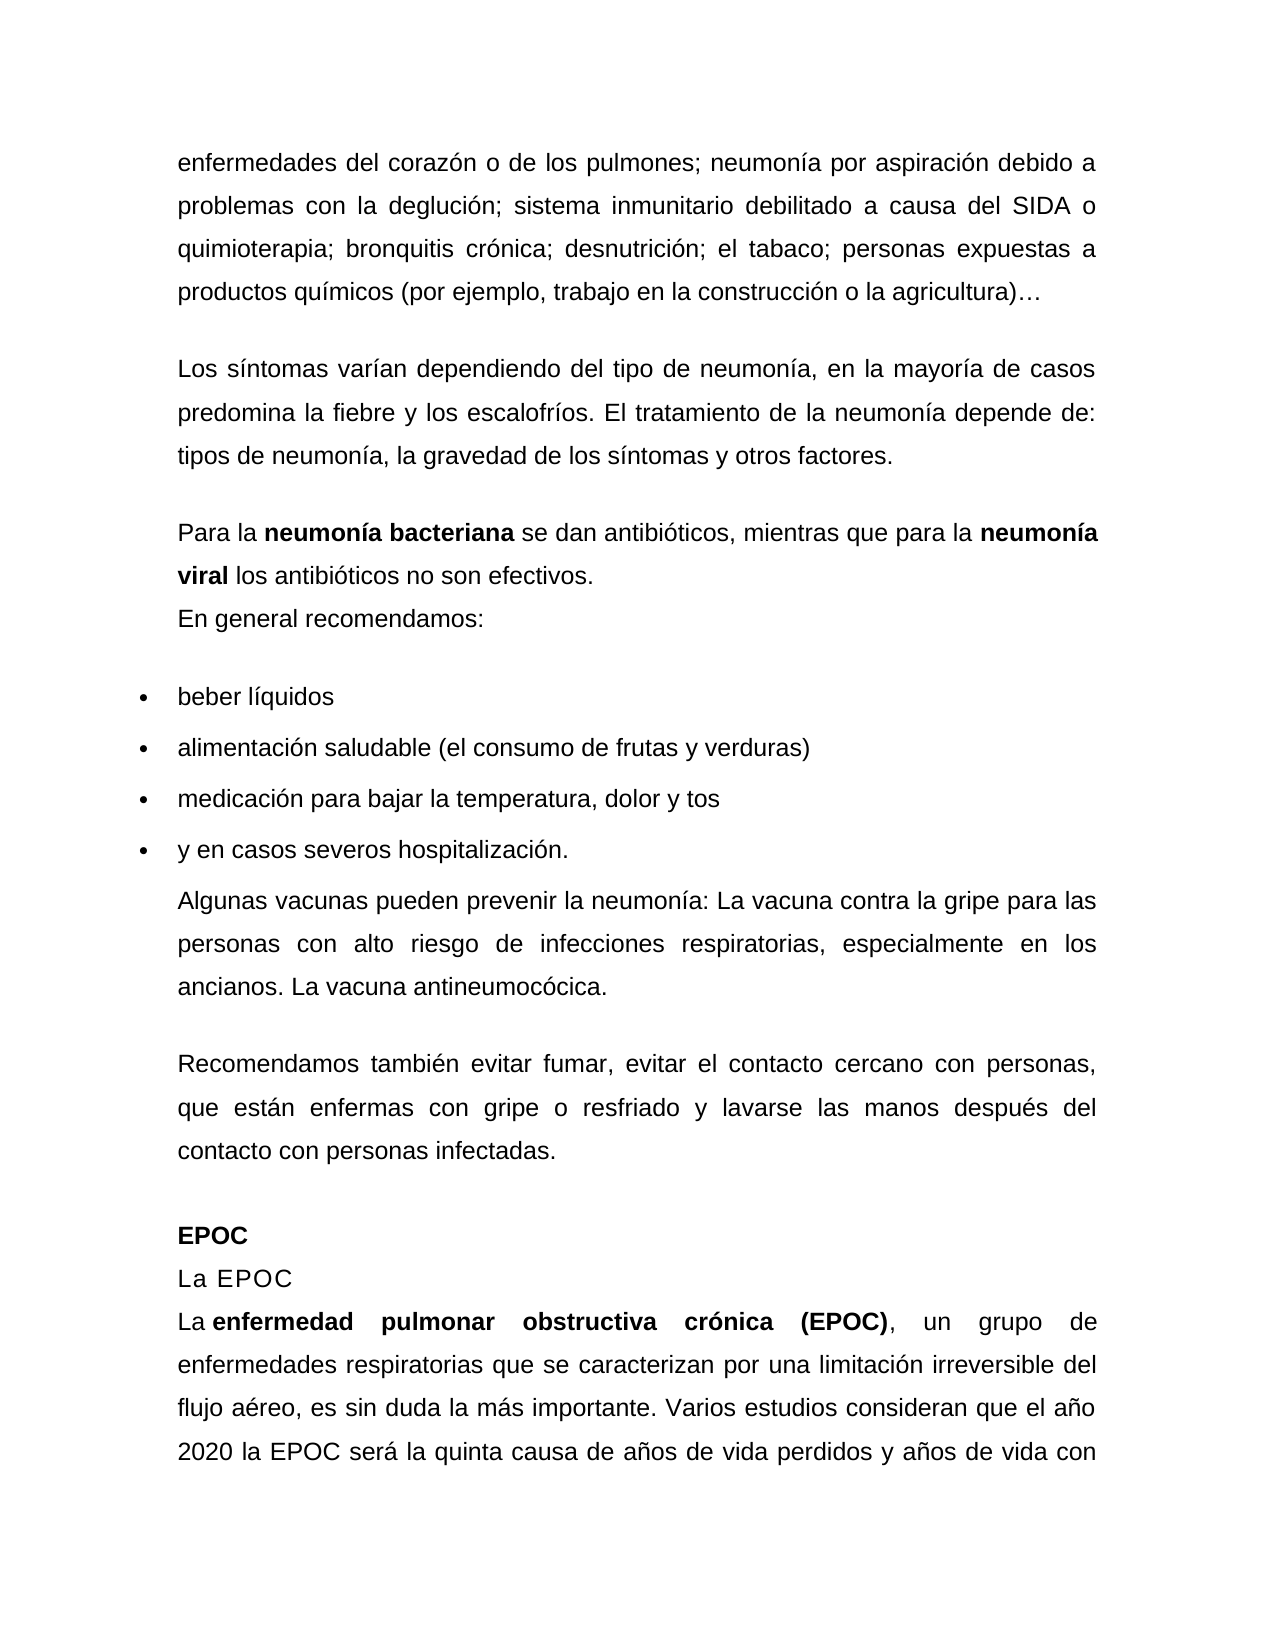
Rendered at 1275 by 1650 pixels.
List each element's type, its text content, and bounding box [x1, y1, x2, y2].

text Los síntomas varían dependiendo del tipo de neumonía, en la mayoría de casos predomina la fiebre y los escalofríos. El tratamiento de la neumonía depende de: tipos de neumonía, la gravedad de los síntomas y otros factores. [177, 354, 1098, 469]
list beber líquidos [140, 682, 1098, 711]
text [177, 1307, 1098, 1465]
text Recomendamos también evitar fumar, evitar el contacto cercano con personas, que están enfermas con gripe o resfriado y lavarse las manos después del contacto con personas infectadas. [177, 1049, 1098, 1164]
subtitle La EPOC [177, 1264, 1098, 1293]
text EPOC [177, 1221, 1098, 1249]
text En general recomendamos: [177, 604, 1098, 633]
list medicación para bajar la temperatura, dolor y tos [140, 784, 1098, 813]
list y en casos severos hospitalización. [140, 835, 1098, 863]
text Para la neumonía bacteriana se dan antibióticos, mientras que para la neumonía viral los antibióticos no son efectivos. [177, 518, 1098, 590]
text Algunas vacunas pueden prevenir la neumonía: La vacuna contra la gripe para las personas con alto riesgo de infecciones respiratorias, especialmente en los ancianos. La vacuna antineumocócica. [177, 886, 1098, 1001]
list alimentación saludable (el consumo de frutas y verduras) [140, 733, 1098, 762]
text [177, 148, 1098, 306]
